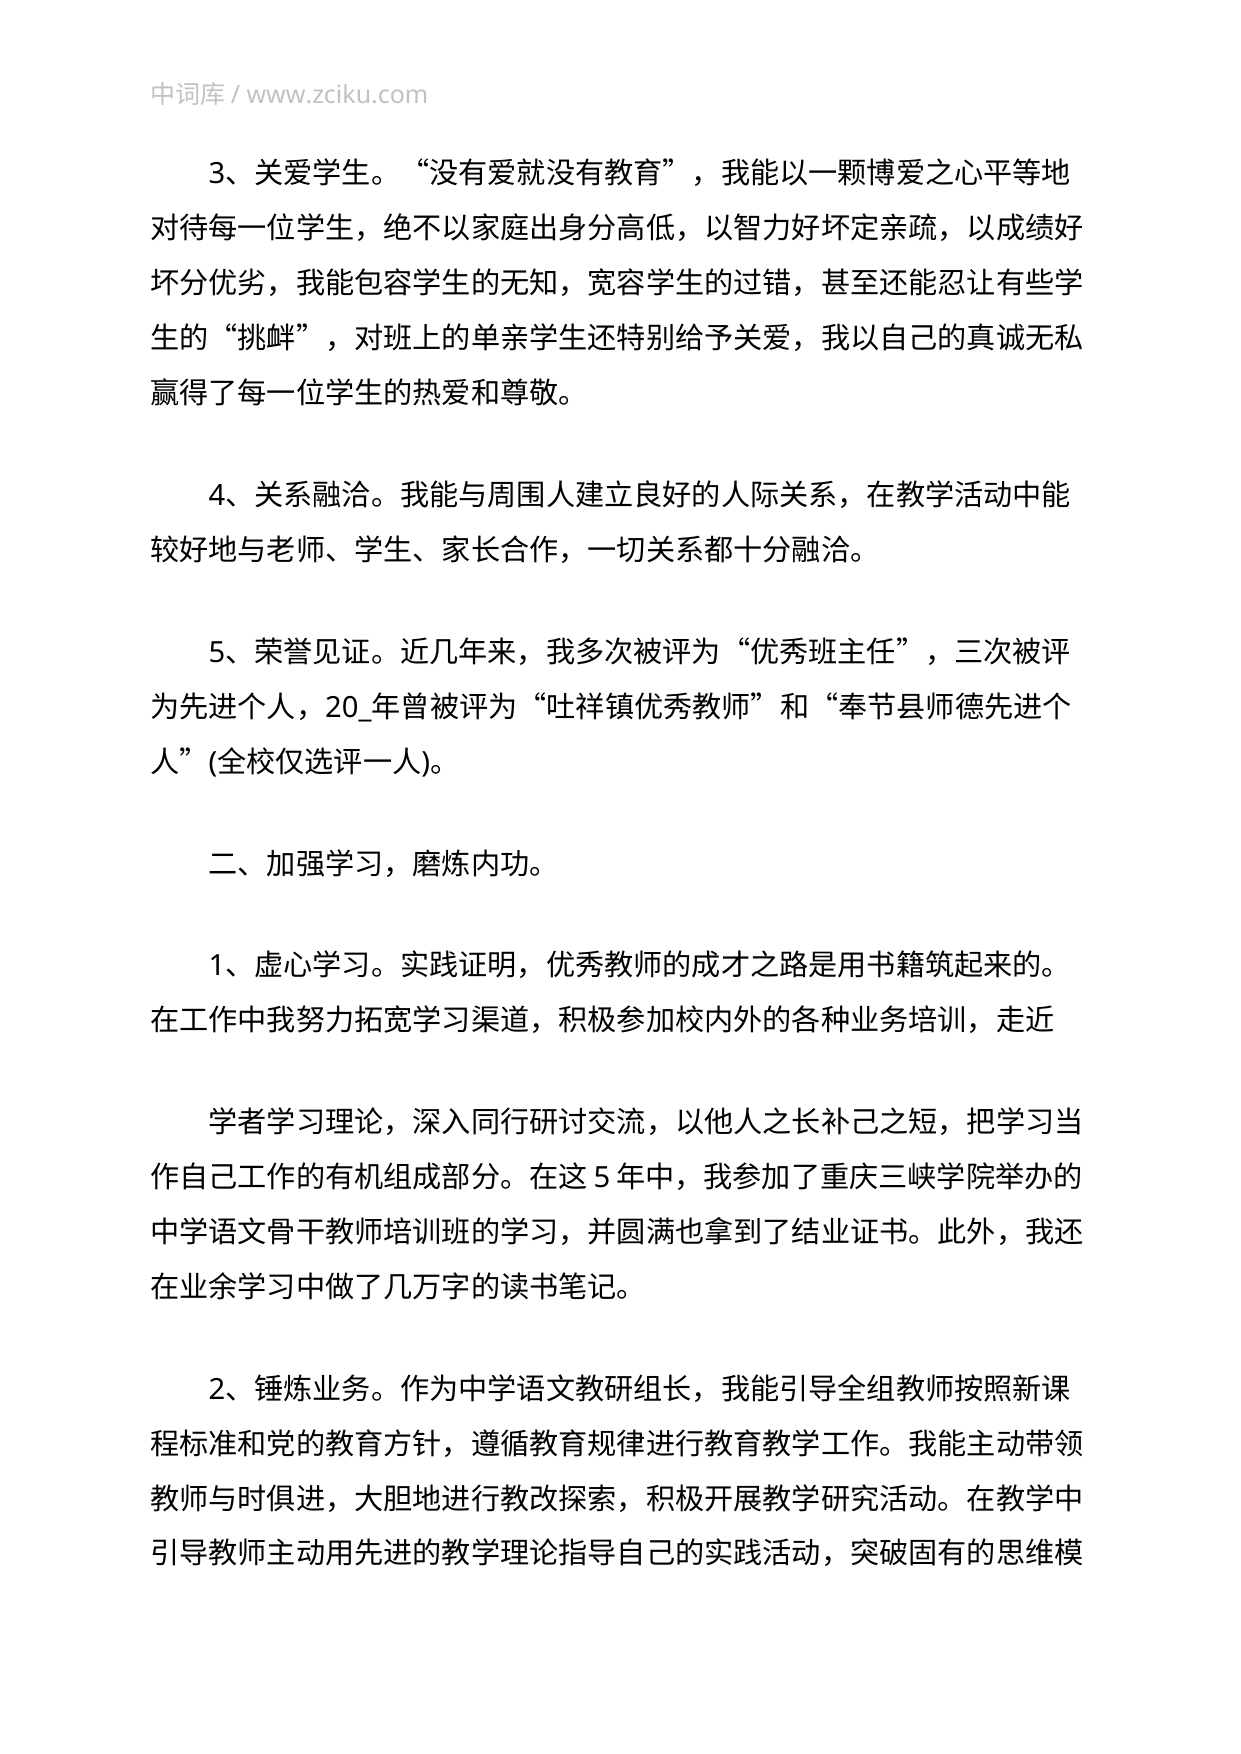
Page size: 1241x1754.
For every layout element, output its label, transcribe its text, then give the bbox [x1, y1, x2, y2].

text 3、关爱学生。“没有爱就没有教育”，我能以一颗博爱之心平等地对待每一位学生，绝不以家庭出身分高低，以智力好坏定亲疏，以成绩好坏分优劣，我能包容学生的无知，宽容学生的过错，甚至还能忍让有些学生的“挑衅”，对班上的单亲学生还特别给予关爱，我以自己的真诚无私赢得了每一位学生的热爱和尊敬。 [150, 150, 1090, 412]
text 二、加强学习，磨炼内功。 [150, 840, 1090, 882]
text 1、虚心学习。实践证明，优秀教师的成才之路是用书籍筑起来的。在工作中我努力拓宽学习渠道，积极参加校内外的各种业务培训，走近 [150, 942, 1090, 1039]
text 4、关系融洽。我能与周围人建立良好的人际关系，在教学活动中能较好地与老师、学生、家长合作，一切关系都十分融洽。 [150, 471, 1090, 569]
text 5、荣誉见证。近几年来，我多次被评为“优秀班主任”，三次被评为先进个人，20_年曾被评为“吐祥镇优秀教师”和“奉节县师德先进个人”(全校仅选评一人)。 [150, 628, 1090, 781]
text 学者学习理论，深入同行研讨交流，以他人之长补己之短，把学习当作自己工作的有机组成部分。在这5年中，我参加了重庆三峡学院举办的中学语文骨干教师培训班的学习，并圆满也拿到了结业证书。此外，我还在业余学习中做了几万字的读书笔记。 [150, 1099, 1090, 1306]
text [150, 1365, 1090, 1572]
